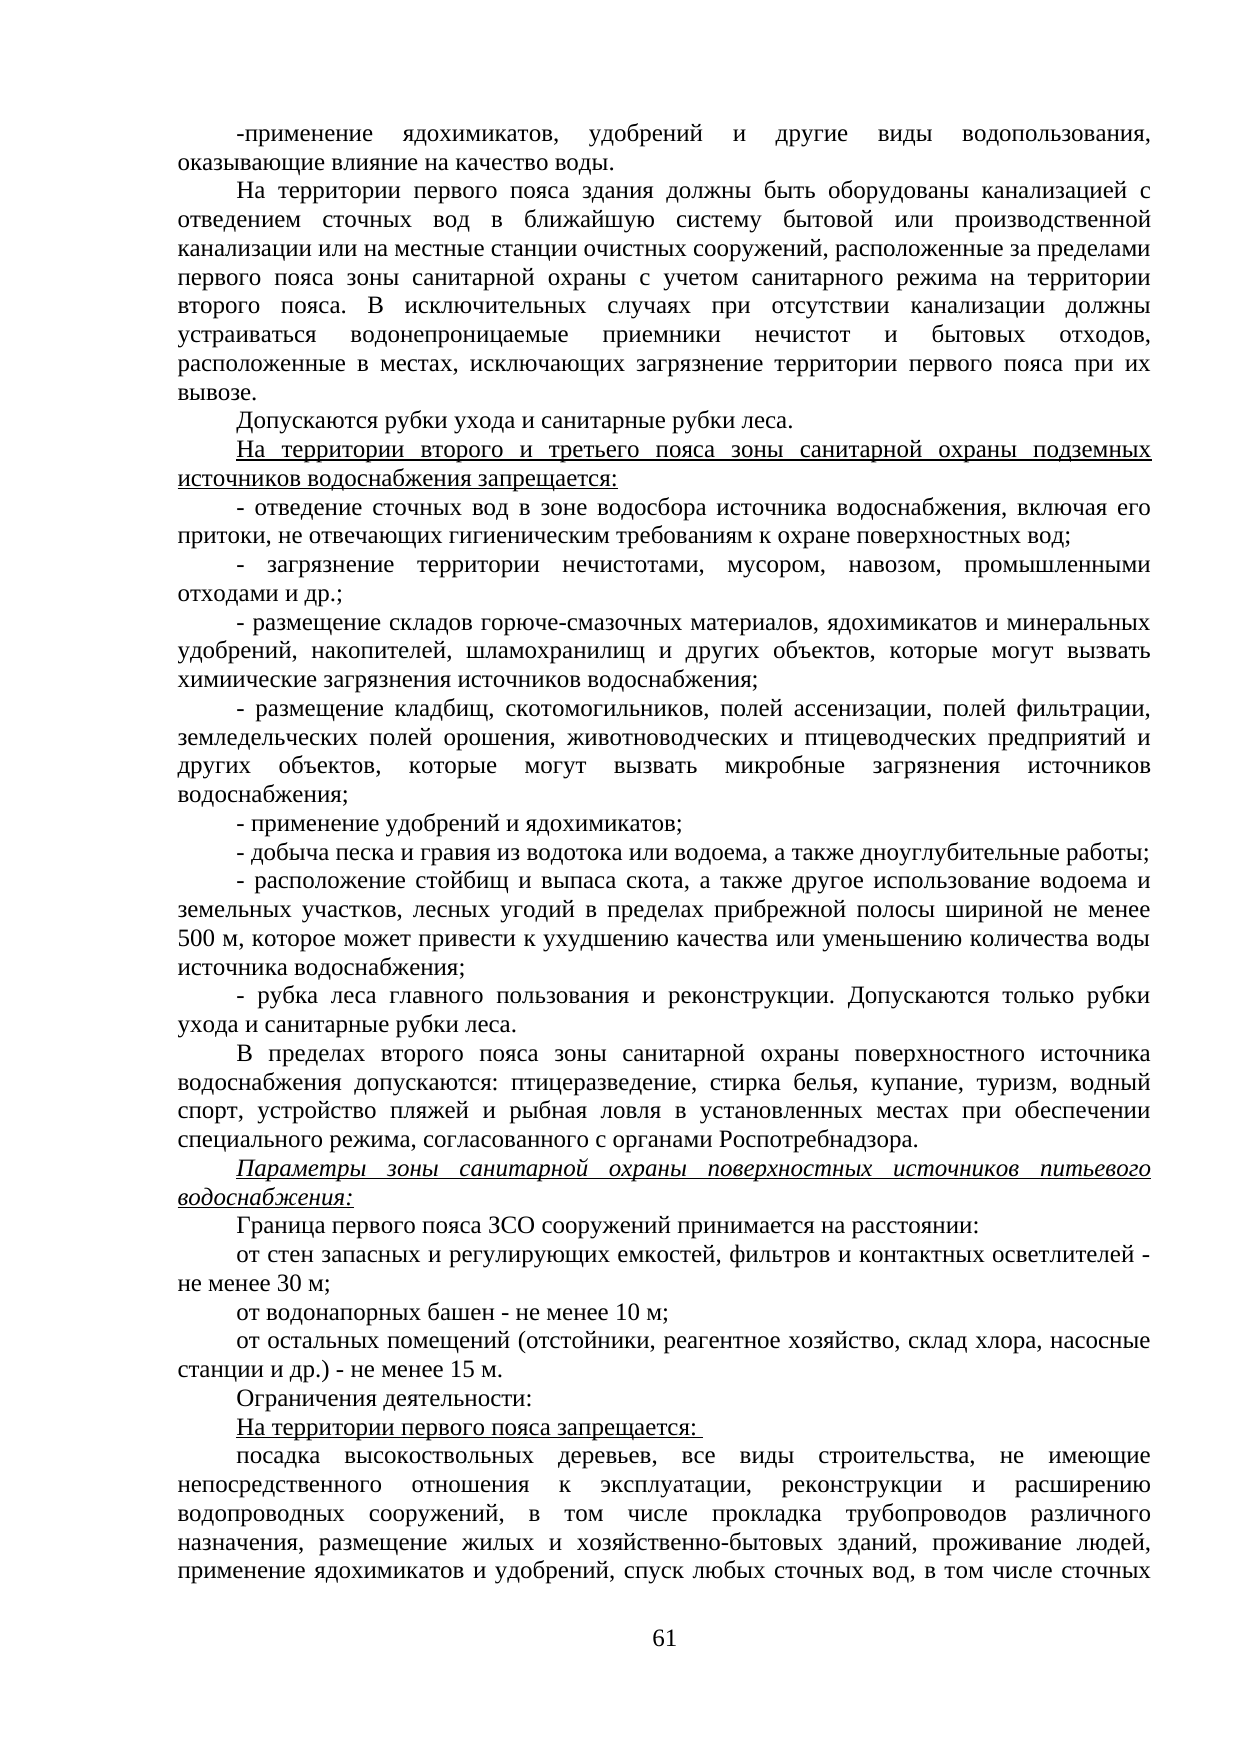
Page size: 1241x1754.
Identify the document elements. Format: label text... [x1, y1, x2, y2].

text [177, 1441, 1152, 1584]
text - добыча песка и гравия из водотока или водоема, а также дноуглубительные работы; [177, 837, 1152, 866]
text - рубка леса главного пользования и реконструкции. Допускаются только рубки ухода и санитарные рубки леса. [177, 981, 1152, 1038]
text В пределах второго пояса зоны санитарной охраны поверхностного источника водоснабжения допускаются: птицеразведение, стирка белья, купание, туризм, водный спорт, устройство пляжей и рыбная ловля в установленных местах при обеспечении специального режима, согласованного с органами Роспотребнадзора. [177, 1038, 1152, 1153]
text - применение удобрений и ядохимикатов; [177, 808, 1152, 837]
text Параметры зоны санитарной охраны поверхностных источников питьевого водоснабжения: [177, 1153, 1152, 1211]
text - размещение кладбищ, скотомогильников, полей ассенизации, полей фильтрации, земледельческих полей орошения, животноводческих и птицеводческих предприятий и других объектов, которые могут вызвать микробные загрязнения источников водоснабжения; [177, 693, 1152, 808]
text На территории второго и третьего пояса зоны санитарной охраны подземных источников водоснабжения запрещается: [177, 434, 1152, 492]
text Допускаются рубки ухода и санитарные рубки леса. [177, 406, 1152, 434]
text - отведение сточных вод в зоне водосбора источника водоснабжения, включая его притоки, не отвечающих гигиеническим требованиям к охране поверхностных вод; [177, 492, 1152, 549]
text - загрязнение территории нечистотами, мусором, навозом, промышленными отходами и др.; [177, 549, 1152, 607]
text - размещение складов горюче-смазочных материалов, ядохимикатов и минеральных удобрений, накопителей, шламохранилищ и других объектов, которые могут вызвать химиические загрязнения источников водоснабжения; [177, 607, 1152, 693]
text от водонапорных башен - не менее 10 м; [177, 1297, 1152, 1326]
text - расположение стойбищ и выпаса скота, а также другое использование водоема и земельных участков, лесных угодий в пределах прибрежной полосы шириной не менее , которое может привести к ухудшению качества или уменьшению количества воды источника водоснабжения; [177, 866, 1152, 981]
text Граница первого пояса ЗСО сооружений принимается на расстоянии: [177, 1211, 1152, 1239]
text от стен запасных и регулирующих емкостей, фильтров и контактных осветлителей - не менее 30 м; [177, 1239, 1152, 1297]
text Ограничения деятельности: [177, 1383, 1152, 1412]
text На территории первого пояса запрещается: [177, 1412, 1152, 1441]
text -применение ядохимикатов, удобрений и другие виды водопользования, оказывающие влияние на качество воды. [177, 118, 1152, 176]
text от остальных помещений (отстойники, реагентное хозяйство, склад хлора, насосные станции и др.) - не менее 15 м. [177, 1326, 1152, 1383]
text На территории первого пояса здания должны быть оборудованы канализацией с отведением сточных вод в ближайшую систему бытовой или производственной канализации или на местные станции очистных сооружений, расположенные за пределами первого пояса зоны санитарной охраны с учетом санитарного режима на территории второго пояса. В исключительных случаях при отсутствии канализации должны устраиваться водонепроницаемые приемники нечистот и бытовых отходов, расположенные в местах, исключающих загрязнение территории первого пояса при их вывозе. [177, 176, 1152, 406]
